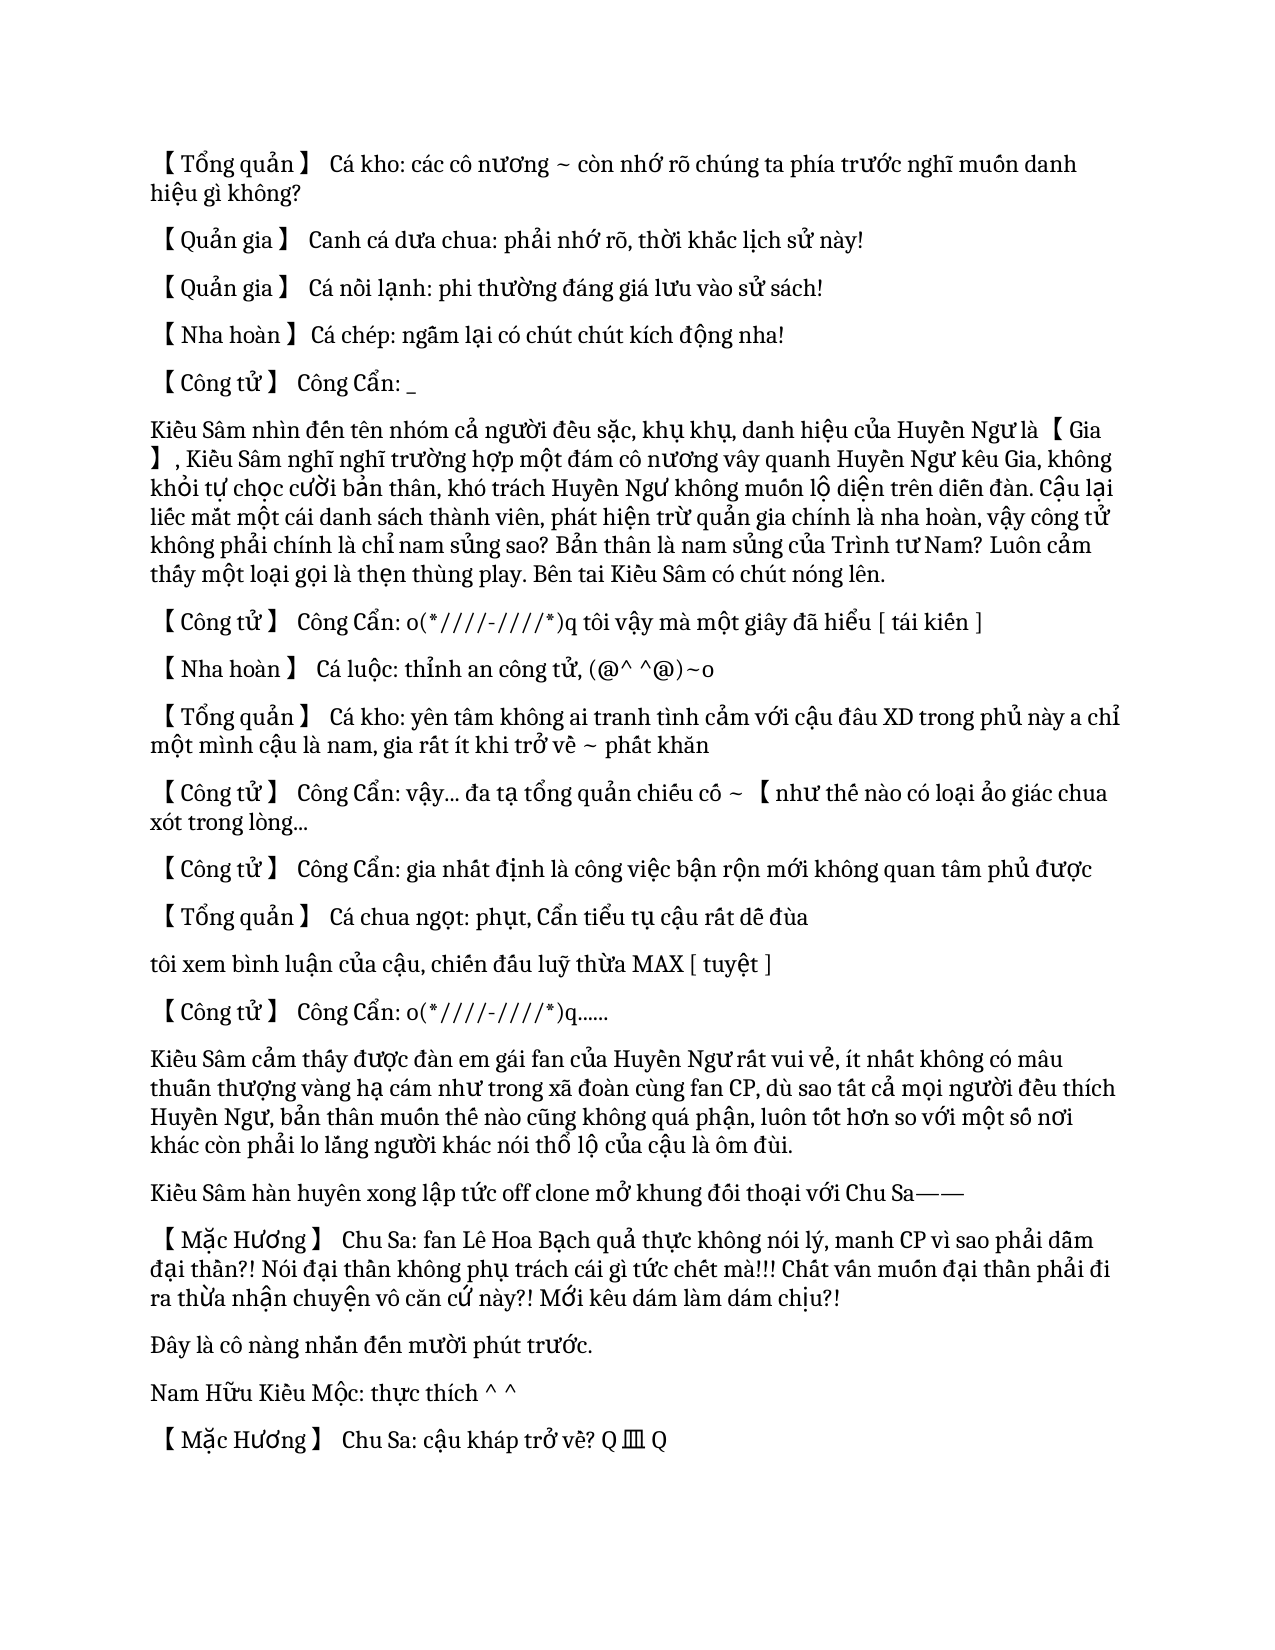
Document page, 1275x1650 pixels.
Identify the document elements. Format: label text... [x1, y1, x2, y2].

text 【 Công tử 】 Công Cẩn: vậy... đa tạ tổng quản chiếu cố ~【 như thế nào có loại ảo giác chua xót trong lòng... [150, 779, 1125, 836]
text 【 Công tử 】 Công Cẩn: _ [150, 369, 1125, 397]
text 【 Nha hoàn 】 Cá luộc: thỉnh an công tử, (@^ ^@)~o [150, 655, 1125, 684]
text 【 Tổng quản 】 Cá kho: các cô nương ~ còn nhớ rõ chúng ta phía trước nghĩ muốn danh hiệu gì không? [150, 150, 1125, 207]
text 【 Mặc Hương 】 Chu Sa: cậu kháp trở về? Q皿Q [150, 1426, 1125, 1455]
text Đây là cô nàng nhắn đến mười phút trước. [150, 1331, 1125, 1360]
text Kiều Sâm cảm thấy được đàn em gái fan của Huyền Ngư rất vui vẻ, ít nhất không có mâu thuẫn thượng vàng hạ cám như trong xã đoàn cùng fan CP, dù sao tất cả mọi người đều thích Huyền Ngư, bản thân muốn thế nào cũng không quá phận, luôn tốt hơn so với một số nơi khác còn phải lo lắng người khác nói thổ lộ của cậu là ôm đùi. [150, 1045, 1125, 1160]
text Kiều Sâm nhìn đến tên nhóm cả người đều sặc, khụ khụ, danh hiệu của Huyền Ngư là【 Gia 】, Kiều Sâm nghĩ nghĩ trường hợp một đám cô nương vây quanh Huyền Ngư kêu Gia, không khỏi tự chọc cười bản thân, khó trách Huyền Ngư không muốn lộ diện trên diễn đàn. Cậu lại liếc mắt một cái danh sách thành viên, phát hiện trừ quản gia chính là nha hoàn, vậy công tử không phải chính là chỉ nam sủng sao? Bản thân là nam sủng của Trình tư Nam? Luôn cảm thấy một loại gọi là thẹn thùng play. Bên tai Kiều Sâm có chút nóng lên. [150, 416, 1125, 589]
text 【 Tổng quản 】 Cá kho: yên tâm không ai tranh tình cảm với cậu đâu XD trong phủ này a chỉ một mình cậu là nam, gia rất ít khi trở về ~ phất khăn [150, 702, 1125, 760]
text tôi xem bình luận của cậu, chiến đấu luỹ thừa MAX [ tuyệt ] [150, 950, 1125, 979]
text 【 Nha hoàn 】Cá chép: ngẫm lại có chút chút kích động nha! [150, 321, 1125, 350]
text 【 Công tử 】 Công Cẩn: o(*////-////*)q...... [150, 997, 1125, 1026]
text Kiều Sâm hàn huyên xong lập tức off clone mở khung đối thoại với Chu Sa—— [150, 1179, 1125, 1207]
text 【 Mặc Hương 】 Chu Sa: fan Lê Hoa Bạch quả thực không nói lý, manh CP vì sao phải dẫm đại thần?! Nói đại thần không phụ trách cái gì tức chết mà!!! Chất vấn muốn đại thần phải đi ra thừa nhận chuyện vô căn cứ này?! Mới kêu dám làm dám chịu?! [150, 1226, 1125, 1312]
text 【 Công tử 】 Công Cẩn: gia nhất định là công việc bận rộn mới không quan tâm phủ được [150, 855, 1125, 884]
text 【 Tổng quản 】 Cá chua ngọt: phụt, Cẩn tiểu tụ cậu rất dễ đùa [150, 902, 1125, 931]
text 【 Quản gia 】 Cá nồi lạnh: phi thường đáng giá lưu vào sử sách! [150, 274, 1125, 302]
text 【 Công tử 】 Công Cẩn: o(*////-////*)q tôi vậy mà một giây đã hiểu [ tái kiến ] [150, 607, 1125, 636]
text 【 Quản gia 】 Canh cá dưa chua: phải nhớ rõ, thời khắc lịch sử này! [150, 226, 1125, 255]
text Nam Hữu Kiều Mộc: thực thích ^ ^ [150, 1379, 1125, 1407]
